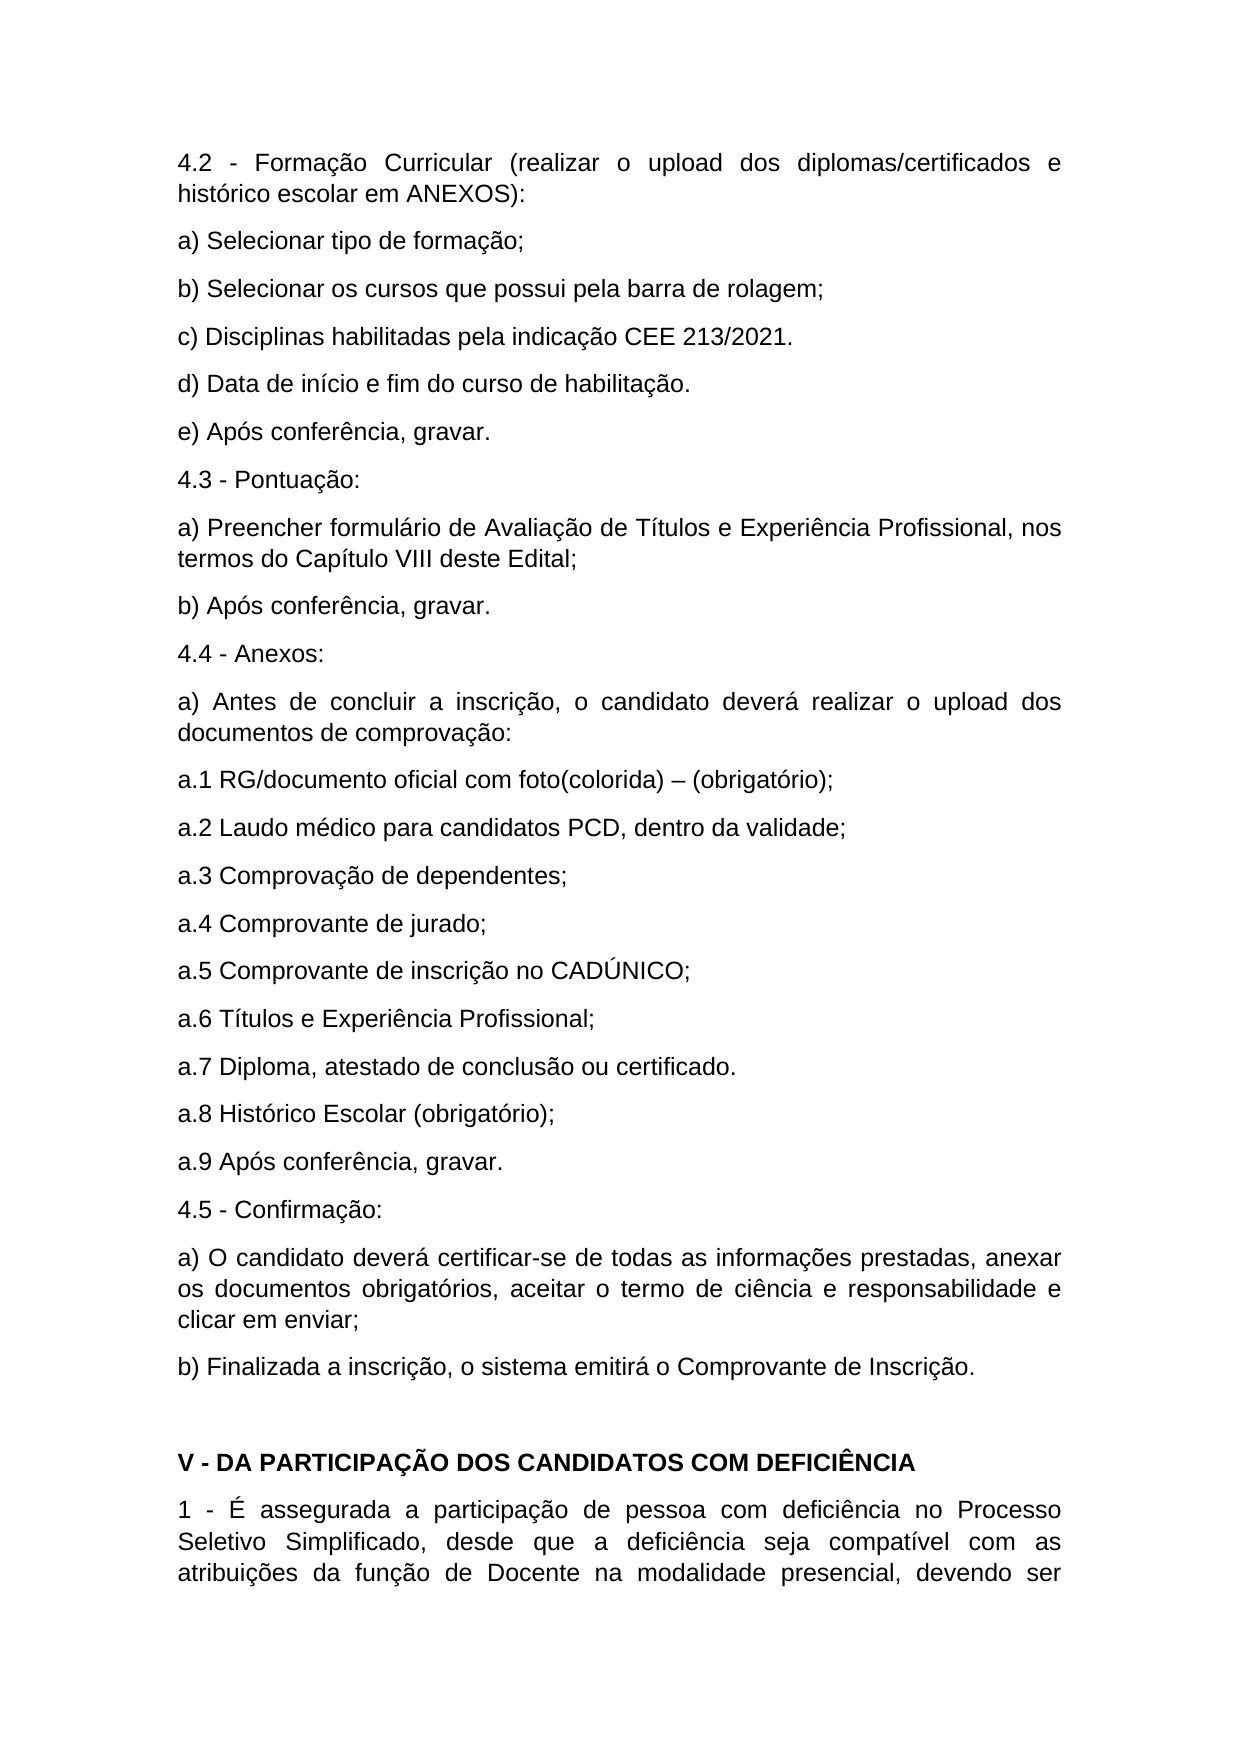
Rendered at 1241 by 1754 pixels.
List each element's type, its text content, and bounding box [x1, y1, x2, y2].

text a.4 Comprovante de jurado; [177, 909, 1063, 937]
text c) Disciplinas habilitadas pela indicação CEE 213/2021. [177, 322, 1063, 351]
text 4.2 - Formação Curricular (realizar o upload dos diplomas/certificados e histórico escolar em ANEXOS): [177, 148, 1063, 207]
text a) Selecionar tipo de formação; [177, 226, 1063, 255]
text b) Após conferência, gravar. [177, 591, 1063, 620]
text a.8 Histórico Escolar (obrigatório); [177, 1099, 1063, 1128]
text e) Após conferência, gravar. [177, 417, 1063, 446]
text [177, 1496, 1063, 1586]
text 4.5 - Confirmação: [177, 1195, 1063, 1224]
text a.7 Diploma, atestado de conclusão ou certificado. [177, 1052, 1063, 1081]
text a) Antes de concluir a inscrição, o candidato deverá realizar o upload dos documentos de comprovação: [177, 687, 1063, 747]
text a.9 Após conferência, gravar. [177, 1147, 1063, 1176]
text V - DA PARTICIPAÇÃO DOS CANDIDATOS COM DEFICIÊNCIA [177, 1448, 1063, 1477]
text 4.3 - Pontuação: [177, 465, 1063, 494]
text b) Finalizada a inscrição, o sistema emitirá o Comprovante de Inscrição. [177, 1352, 1063, 1381]
text a.3 Comprovação de dependentes; [177, 861, 1063, 890]
text b) Selecionar os cursos que possui pela barra de rolagem; [177, 274, 1063, 303]
text a.1 RG/documento oficial com foto(colorida) – (obrigatório); [177, 766, 1063, 794]
text a) Preencher formulário de Avaliação de Títulos e Experiência Profissional, nos termos do Capítulo VIII deste Edital; [177, 513, 1063, 572]
text 4.4 - Anexos: [177, 639, 1063, 668]
text a.2 Laudo médico para candidatos PCD, dentro da validade; [177, 813, 1063, 842]
text d) Data de início e fim do curso de habilitação. [177, 369, 1063, 398]
text a.6 Títulos e Experiência Profissional; [177, 1004, 1063, 1033]
text a) O candidato deverá certificar-se de todas as informações prestadas, anexar os documentos obrigatórios, aceitar o termo de ciência e responsabilidade e clicar em enviar; [177, 1243, 1063, 1333]
text a.5 Comprovante de inscrição no CADÚNICO; [177, 956, 1063, 985]
